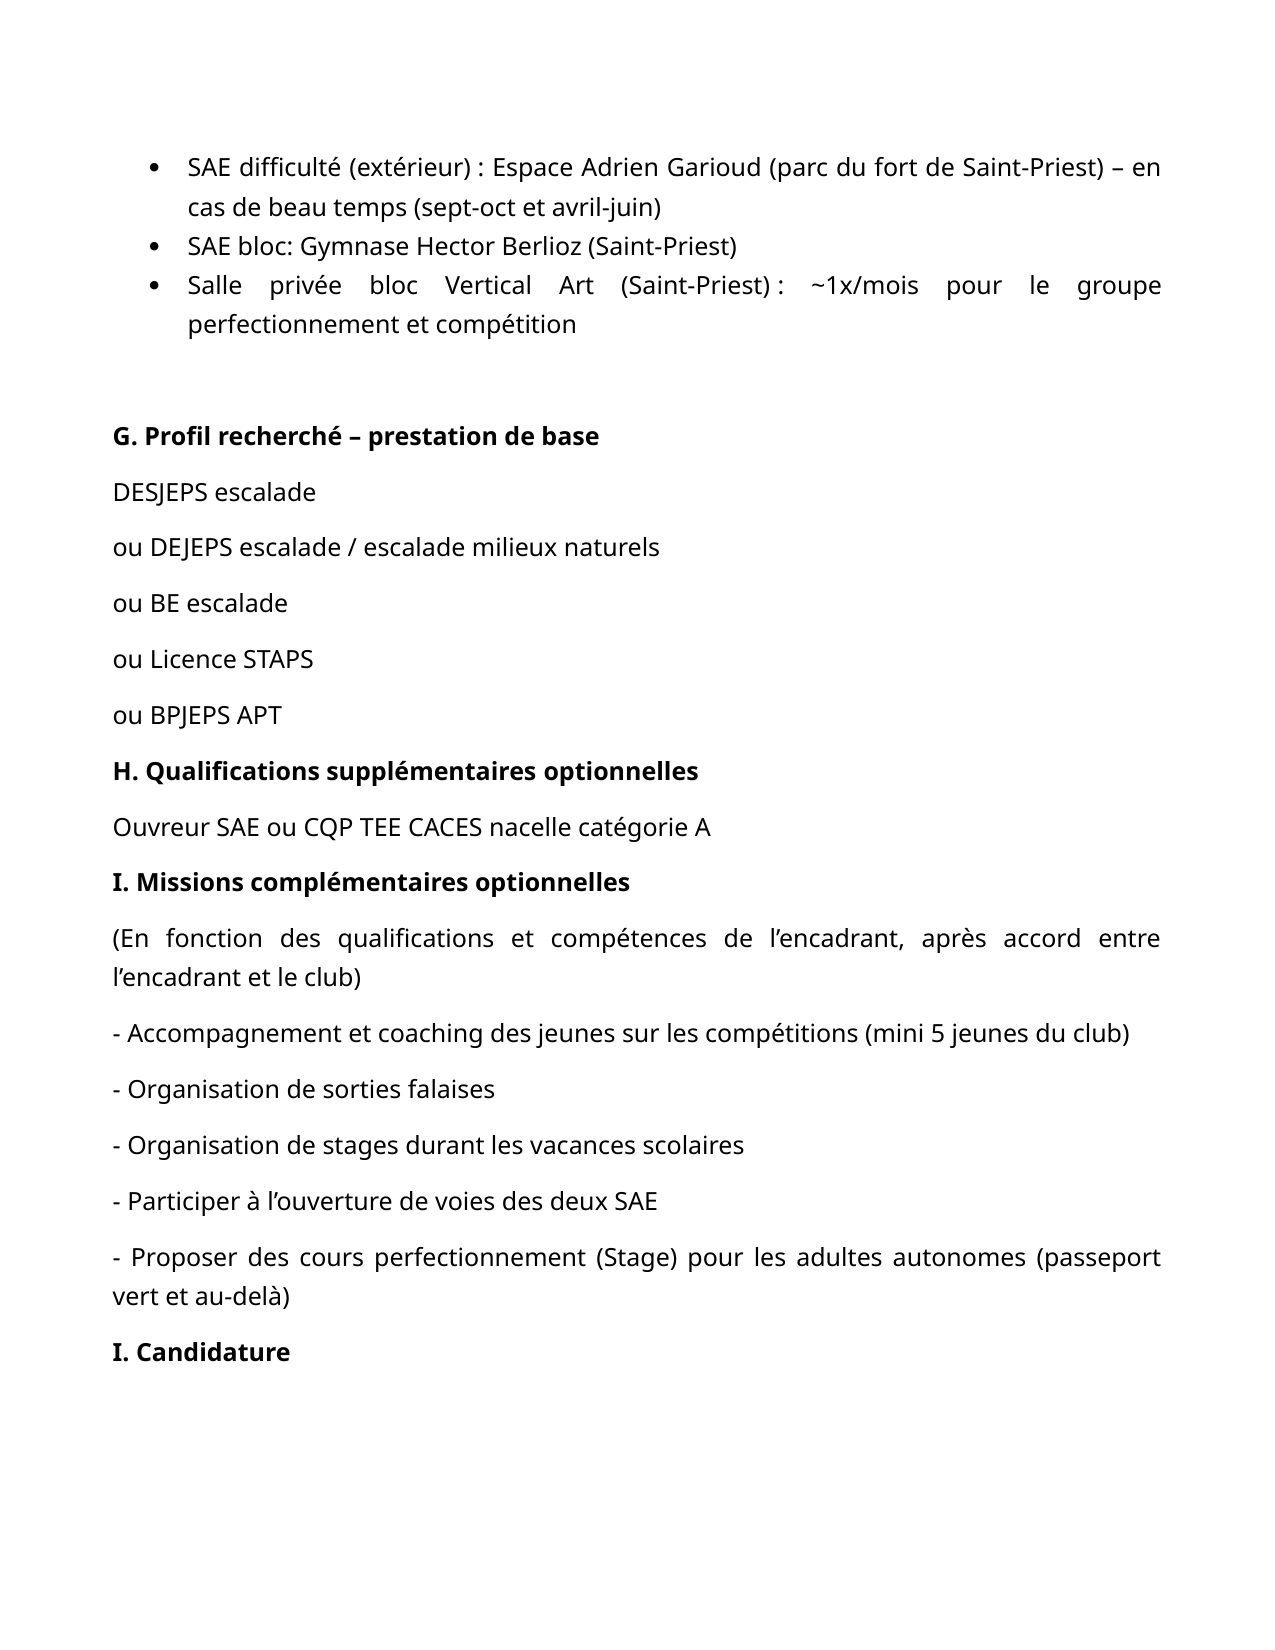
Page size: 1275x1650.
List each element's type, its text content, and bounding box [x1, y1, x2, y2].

text G. Profil recherché – prestation de base [112, 418, 1162, 452]
list SAE bloc: Gymnase Hector Berlioz (Saint-Priest) [150, 228, 1162, 262]
list SAE difficulté (extérieur) : Espace Adrien Garioud (parc du fort de Saint-Priest) – en cas de beau temps (sept-oct et avril-juin) [150, 150, 1162, 223]
text ou Licence STAPS [112, 642, 1162, 676]
text ou BPJEPS APT [112, 697, 1162, 732]
text - Proposer des cours perfectionnement (Stage) pour les adultes autonomes (passeport vert et au-delà) [112, 1239, 1162, 1312]
text ou DEJEPS escalade / escalade milieux naturels [112, 530, 1162, 564]
text - Participer à l’ouverture de voies des deux SAE [112, 1183, 1162, 1217]
text - Organisation de stages durant les vacances scolaires [112, 1127, 1162, 1162]
text DESJEPS escalade [112, 474, 1162, 508]
text - Organisation de sorties falaises [112, 1072, 1162, 1106]
text Ouvreur SAE ou CQP TEE CACES nacelle catégorie A [112, 809, 1162, 843]
list Salle privée bloc Vertical Art (Saint-Priest) : ~1x/mois pour le groupe perfectionnement et compétition [150, 267, 1162, 341]
text (En fonction des qualifications et compétences de l’encadrant, après accord entre l’encadrant et le club) [112, 921, 1162, 994]
text H. Qualifications supplémentaires optionnelles [112, 753, 1162, 787]
text ou BE escalade [112, 586, 1162, 620]
text I. Candidature [112, 1334, 1162, 1368]
text - Accompagnement et coaching des jeunes sur les compétitions (mini 5 jeunes du club) [112, 1016, 1162, 1050]
text I. Missions complémentaires optionnelles [112, 865, 1162, 899]
